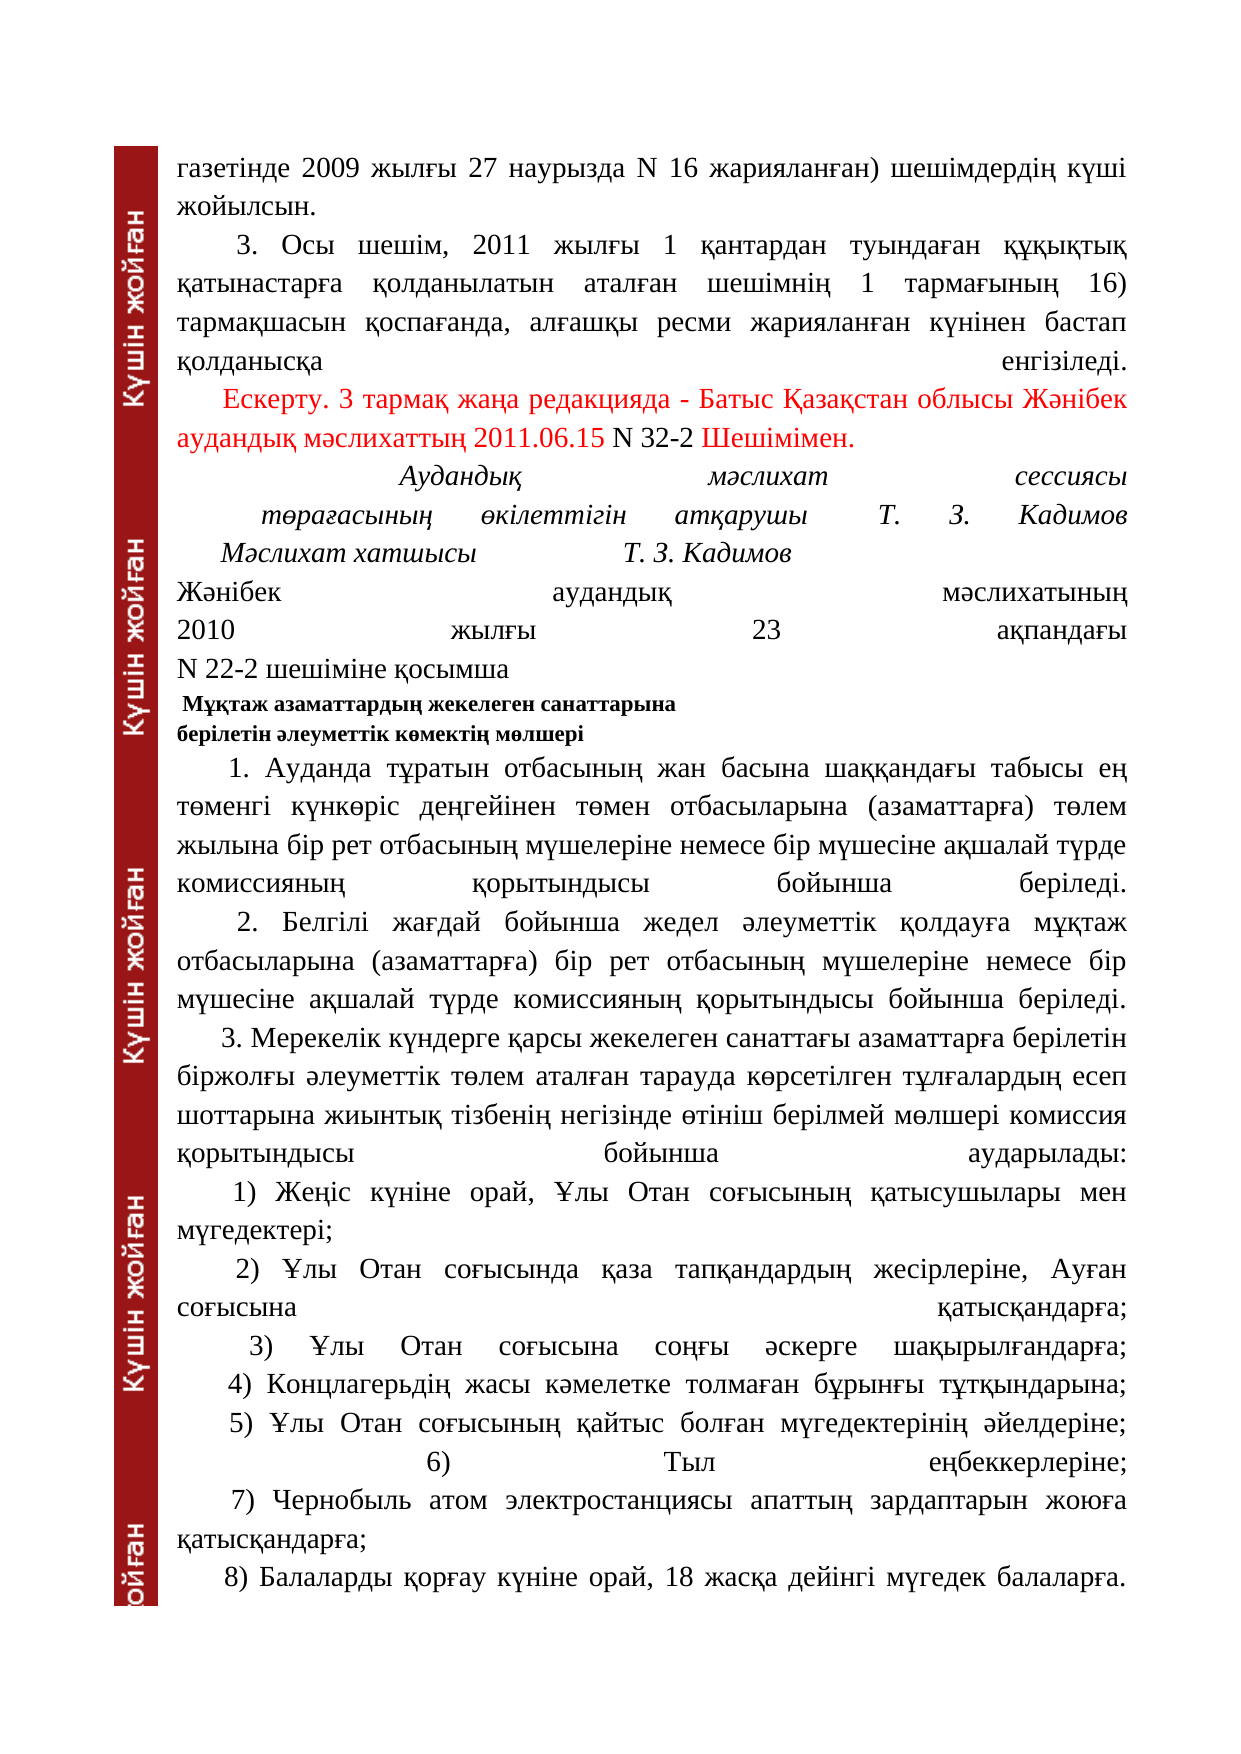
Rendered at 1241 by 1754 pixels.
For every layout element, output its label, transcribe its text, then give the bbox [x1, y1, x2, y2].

picture [114, 1593, 158, 1606]
picture [114, 453, 158, 458]
picture [114, 146, 158, 150]
picture [114, 746, 158, 750]
text Аудандық мәслихат сессиясы төрағасының өкілеттігін атқарушы Т. З. Кадимов Мәслихат хатшысы Т. З. Кадимов [112, 458, 1128, 569]
text Мұқтаж азаматтардың жекелеген санаттарына берілетін әлеуметтік көмектің мөлшері [112, 689, 1128, 746]
picture [114, 684, 158, 689]
picture [114, 569, 158, 574]
text Жәнібек аудандық мәслихатының 2010 жылғы 23 ақпандағы N 22-2 шешіміне қосымша [112, 574, 1128, 684]
